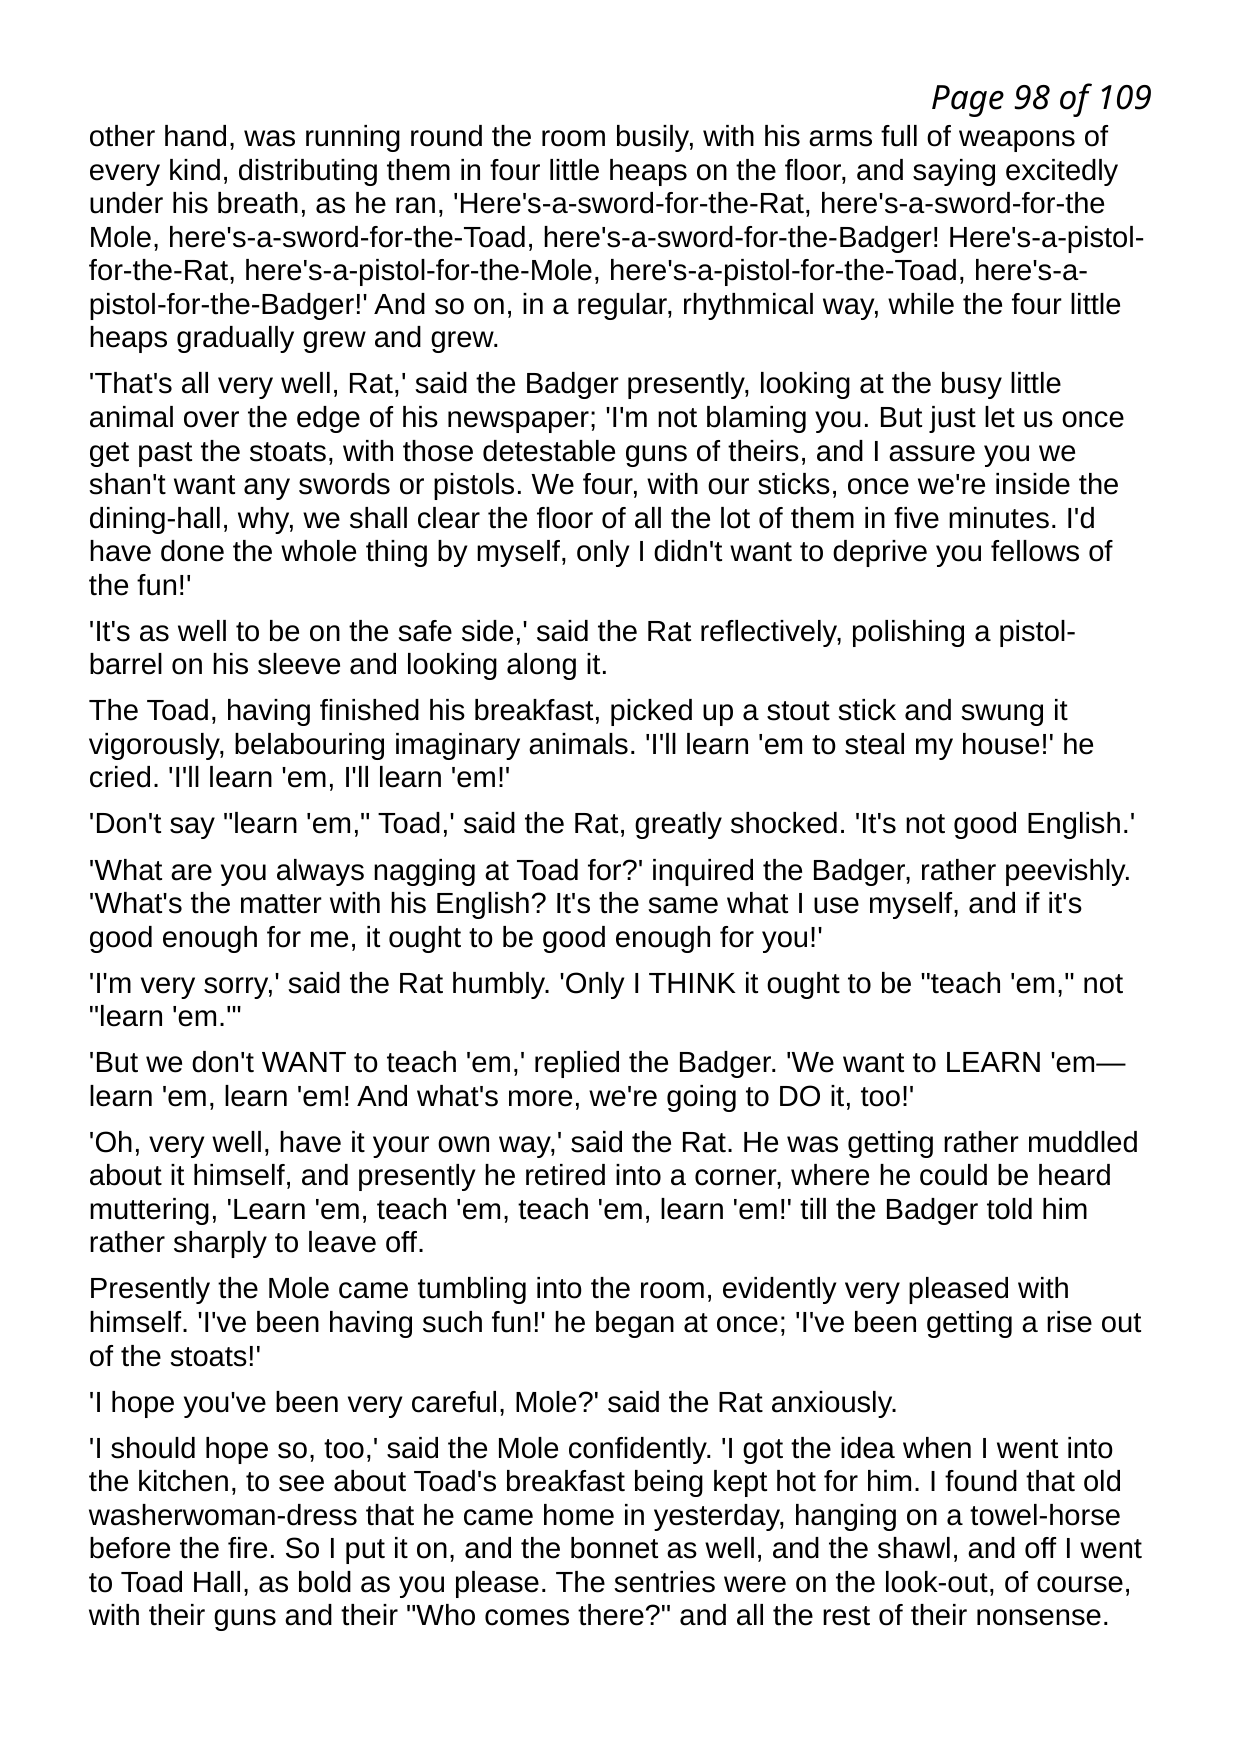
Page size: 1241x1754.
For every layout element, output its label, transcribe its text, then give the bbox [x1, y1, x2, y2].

text 'Oh, very well, have it your own way,' said the Rat. He was getting rather muddled about it himself, and presently he retired into a corner, where he could be heard muttering, 'Learn 'em, teach 'em, teach 'em, learn 'em!' till the Badger told him rather sharply to leave off. [89, 1125, 1152, 1259]
text 'That's all very well, Rat,' said the Badger presently, looking at the busy little animal over the edge of his newspaper; 'I'm not blaming you. But just let us once get past the stoats, with those detestable guns of theirs, and I assure you we shan't want any swords or pistols. We four, with our sticks, once we're inside the dining-hall, why, we shall clear the floor of all the lot of them in five minutes. I'd have done the whole thing by myself, only I didn't want to deprive you fellows of the fun!' [89, 367, 1152, 601]
text 'I'm very sorry,' said the Rat humbly. 'Only I THINK it ought to be "teach 'em," not "learn 'em."' [89, 966, 1152, 1033]
text 'It's as well to be on the safe side,' said the Rat reflectively, polishing a pistol-barrel on his sleeve and looking along it. [89, 614, 1152, 681]
text The Toad, having finished his breakfast, picked up a stout stick and swung it vigorously, belabouring imaginary animals. 'I'll learn 'em to steal my house!' he cried. 'I'll learn 'em, I'll learn 'em!' [89, 693, 1152, 794]
text 'But we don't WANT to teach 'em,' replied the Badger. 'We want to LEARN 'em—learn 'em, learn 'em! And what's more, we're going to DO it, too!' [89, 1045, 1152, 1112]
text 'I hope you've been very careful, Mole?' said the Rat anxiously. [89, 1385, 1152, 1418]
text Presently the Mole came tumbling into the room, evidently very pleased with himself. 'I've been having such fun!' he began at once; 'I've been getting a rise out of the stoats!' [89, 1272, 1152, 1372]
text 'Don't say "learn 'em," Toad,' said the Rat, greatly shocked. 'It's not good English.' [89, 807, 1152, 840]
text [89, 1431, 1152, 1632]
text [89, 119, 1152, 354]
text 'What are you always nagging at Toad for?' inquired the Badger, rather peevishly. 'What's the matter with his English? It's the same what I use myself, and if it's good enough for me, it ought to be good enough for you!' [89, 853, 1152, 953]
